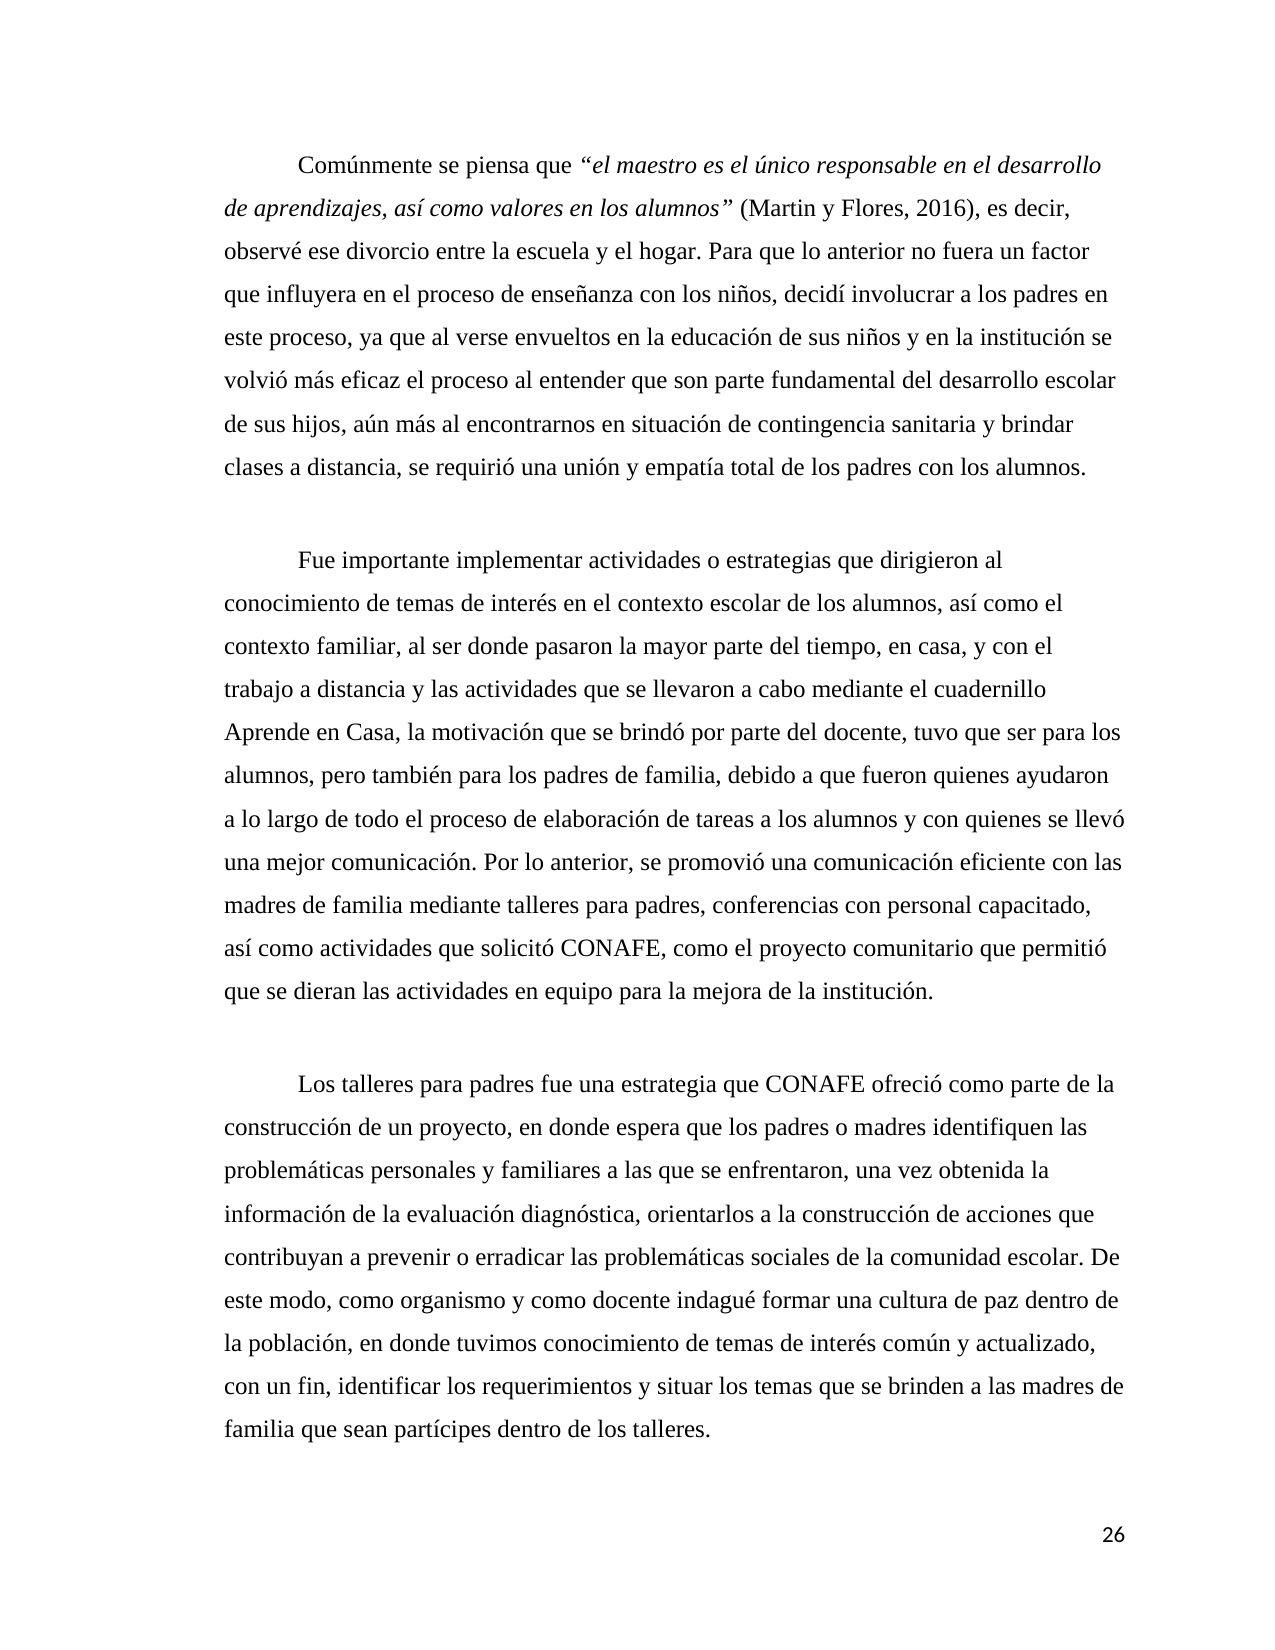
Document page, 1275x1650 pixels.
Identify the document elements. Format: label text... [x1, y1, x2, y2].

text Fue importante implementar actividades o estrategias que dirigieron al conocimiento de temas de interés en el contexto escolar de los alumnos, así como el contexto familiar, al ser donde pasaron la mayor parte del tiempo, en casa, y con el trabajo a distancia y las actividades que se llevaron a cabo mediante el cuadernillo Aprende en Casa, la motivación que se brindó por parte del docente, tuvo que ser para los alumnos, pero también para los padres de familia, debido a que fueron quienes ayudaron a lo largo de todo el proceso de elaboración de tareas a los alumnos y con quienes se llevó una mejor comunicación. Por lo anterior, se promovió una comunicación eficiente con las madres de familia mediante talleres para padres, conferencias con personal capacitado, así como actividades que solicitó CONAFE, como el proyecto comunitario que permitió que se dieran las actividades en equipo para la mejora de la institución. [224, 545, 1125, 1005]
text Los talleres para padres fue una estrategia que CONAFE ofreció como parte de la construcción de un proyecto, en donde espera que los padres o madres identifiquen las problemáticas personales y familiares a las que se enfrentaron, una vez obtenida la información de la evaluación diagnóstica, orientarlos a la construcción de acciones que contribuyan a prevenir o erradicar las problemáticas sociales de la comunidad escolar. De este modo, como organismo y como docente indagué formar una cultura de paz dentro de la población, en donde tuvimos conocimiento de temas de interés común y actualizado, con un fin, identificar los requerimientos y situar los temas que se brinden a las madres de familia que sean partícipes dentro de los talleres. [224, 1069, 1125, 1443]
text Comúnmente se piensa que “el maestro es el único responsable en el desarrollo de aprendizajes, así como valores en los alumnos” (Martin y Flores, 2016), es decir, observé ese divorcio entre la escuela y el hogar. Para que lo anterior no fuera un factor que influyera en el proceso de enseñanza con los niños, decidí involucrar a los padres en este proceso, ya que al verse envueltos en la educación de sus niños y en la institución se volvió más eficaz el proceso al entender que son parte fundamental del desarrollo escolar de sus hijos, aún más al encontrarnos en situación de contingencia sanitaria y brindar clases a distancia, se requirió una unión y empatía total de los padres con los alumnos. [224, 150, 1125, 481]
